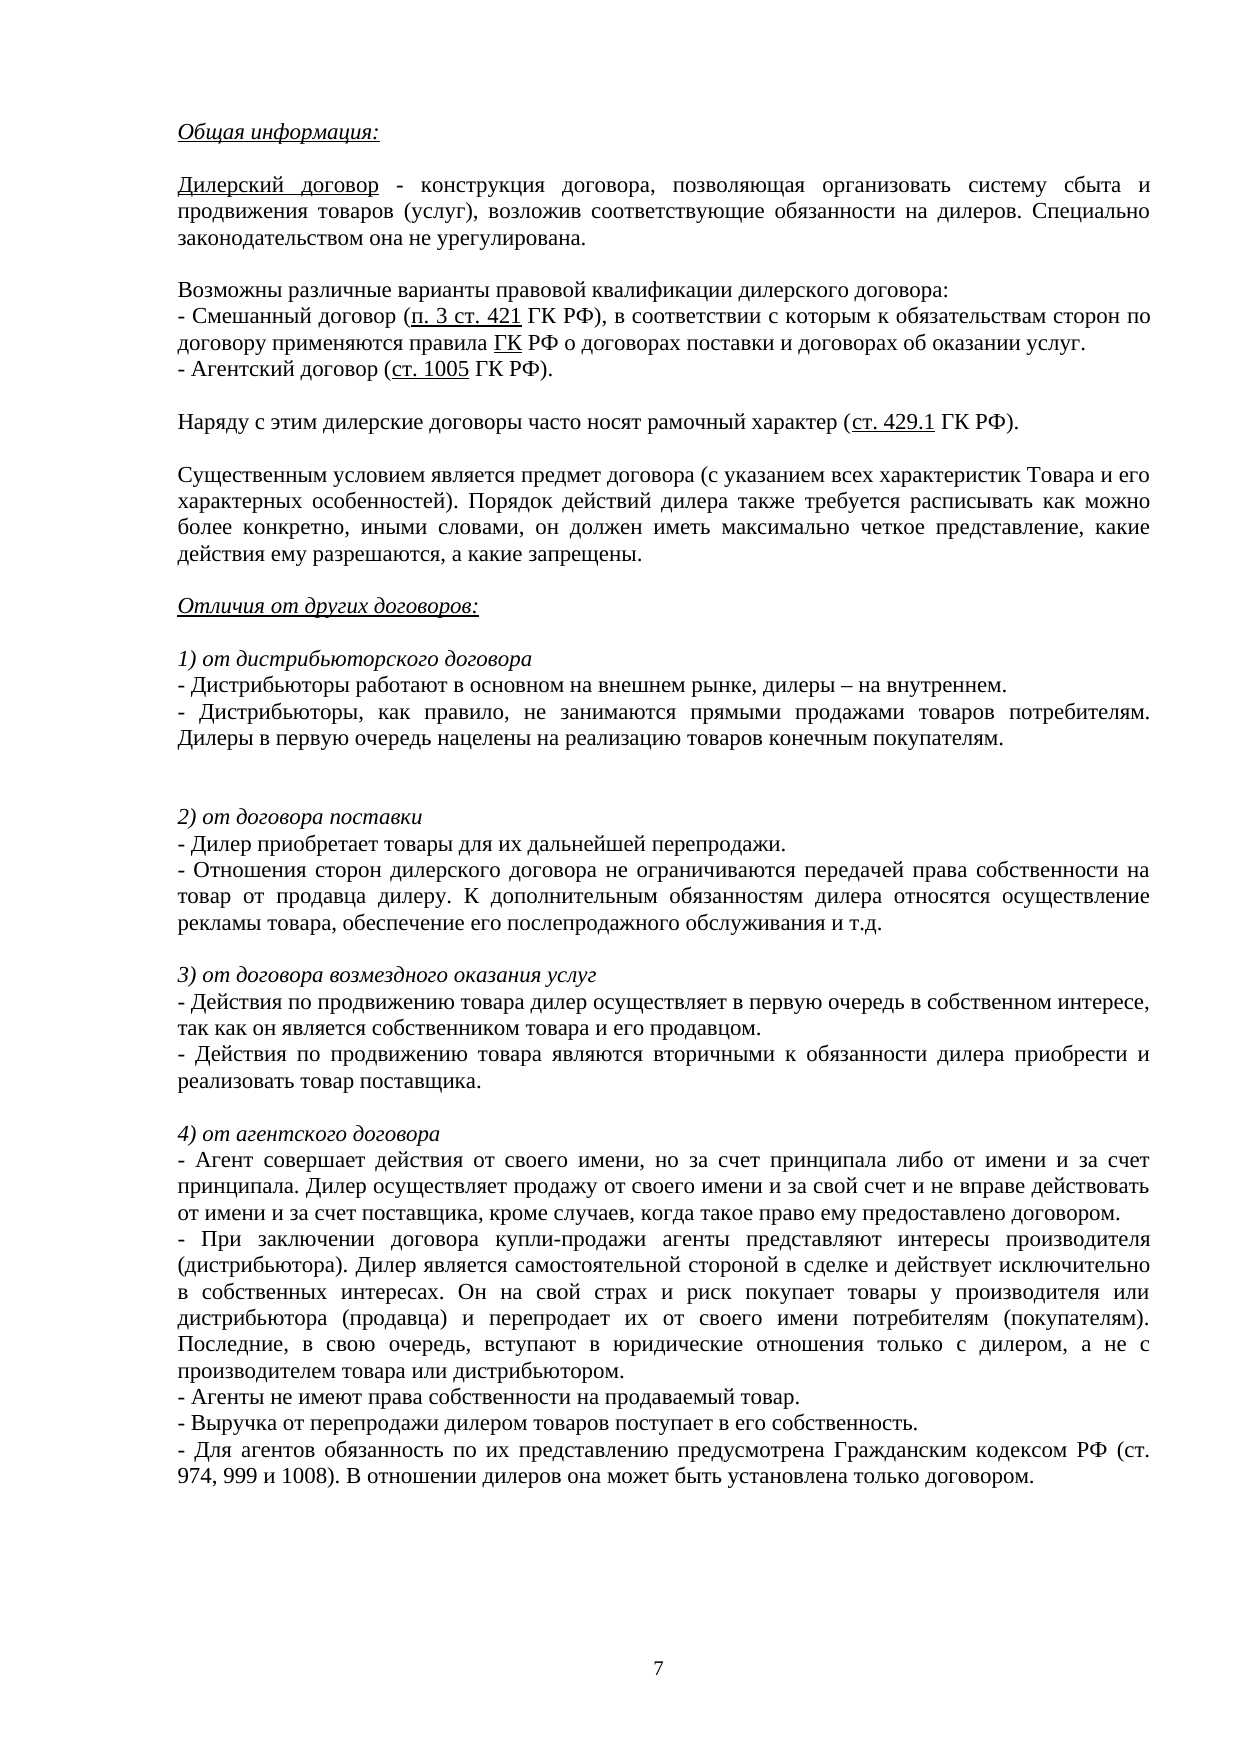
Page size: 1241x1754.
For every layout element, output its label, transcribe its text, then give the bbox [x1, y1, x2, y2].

text - При заключении договора купли-продажи агенты представляют интересы производителя (дистрибьютора). Дилер является самостоятельной стороной в сделке и действует исключительно в собственных интересах. Он на свой страх и риск покупает товары у производителя или дистрибьютора (продавца) и перепродает их от своего имени потребителям (покупателям). Последние, в свою очередь, вступают в юридические отношения только с дилером, а не с производителем товара или дистрибьютором. [177, 1225, 1152, 1383]
text - Агентский договор (ст. 1005 ГК РФ). [177, 355, 1152, 382]
text Возможны различные варианты правовой квалификации дилерского договора: [177, 276, 1152, 303]
text - Дистрибьюторы работают в основном на внешнем рынке, дилеры – на внутреннем. [177, 672, 1152, 698]
text - Дистрибьюторы, как правило, не занимаются прямыми продажами товаров потребителям. Дилеры в первую очередь нацелены на реализацию товаров конечным покупателям. [177, 698, 1152, 751]
text Отличия от других договоров: [177, 592, 1152, 619]
text 3) от договора возмездного оказания услуг [177, 961, 1152, 988]
text - Смешанный договор (п. 3 ст. 421 ГК РФ), в соответствии с которым к обязательствам сторон по договору применяются правила ГК РФ о договорах поставки и договорах об оказании услуг. [177, 303, 1152, 355]
text Дилерский договор - конструкция договора, позволяющая организовать систему сбыта и продвижения товаров (услуг), возложив соответствующие обязанности на дилеров. Специально законодательством она не урегулирована. [177, 171, 1152, 250]
text - Выручка от перепродажи дилером товаров поступает в его собственность. [177, 1409, 1152, 1436]
text - Агент совершает действия от своего имени, но за счет принципала либо от имени и за счет принципала. Дилер осуществляет продажу от своего имени и за свой счет и не вправе действовать от имени и за счет поставщика, кроме случаев, когда такое право ему предоставлено договором. [177, 1146, 1152, 1225]
text 1) от дистрибьюторского договора [177, 645, 1152, 672]
text - Действия по продвижению товара дилер осуществляет в первую очередь в собственном интересе, так как он является собственником товара и его продавцом. [177, 988, 1152, 1041]
text - Агенты не имеют права собственности на продаваемый товар. [177, 1383, 1152, 1409]
text 4) от агентского договора [177, 1119, 1152, 1146]
text - Для агентов обязанность по их представлению предусмотрена Гражданским кодексом РФ (ст. 974, 999 и 1008). В отношении дилеров она может быть установлена только договором. [177, 1436, 1152, 1488]
text - Действия по продвижению товара являются вторичными к обязанности дилера приобрести и реализовать товар поставщика. [177, 1041, 1152, 1093]
text Общая информация: [177, 118, 1152, 144]
text Существенным условием является предмет договора (с указанием всех характеристик Товара и его характерных особенностей). Порядок действий дилера также требуется расписывать как можно более конкретно, иными словами, он должен иметь максимально четкое представление, какие действия ему разрешаются, а какие запрещены. [177, 461, 1152, 566]
text - Отношения сторон дилерского договора не ограничиваются передачей права собственности на товар от продавца дилеру. К дополнительным обязанностям дилера относятся осуществление рекламы товара, обеспечение его послепродажного обслуживания и т.д. [177, 856, 1152, 935]
text Наряду с этим дилерские договоры часто носят рамочный характер (ст. 429.1 ГК РФ). [177, 408, 1152, 434]
text - Дилер приобретает товары для их дальнейшей перепродажи. [177, 830, 1152, 856]
text 2) от договора поставки [177, 803, 1152, 830]
